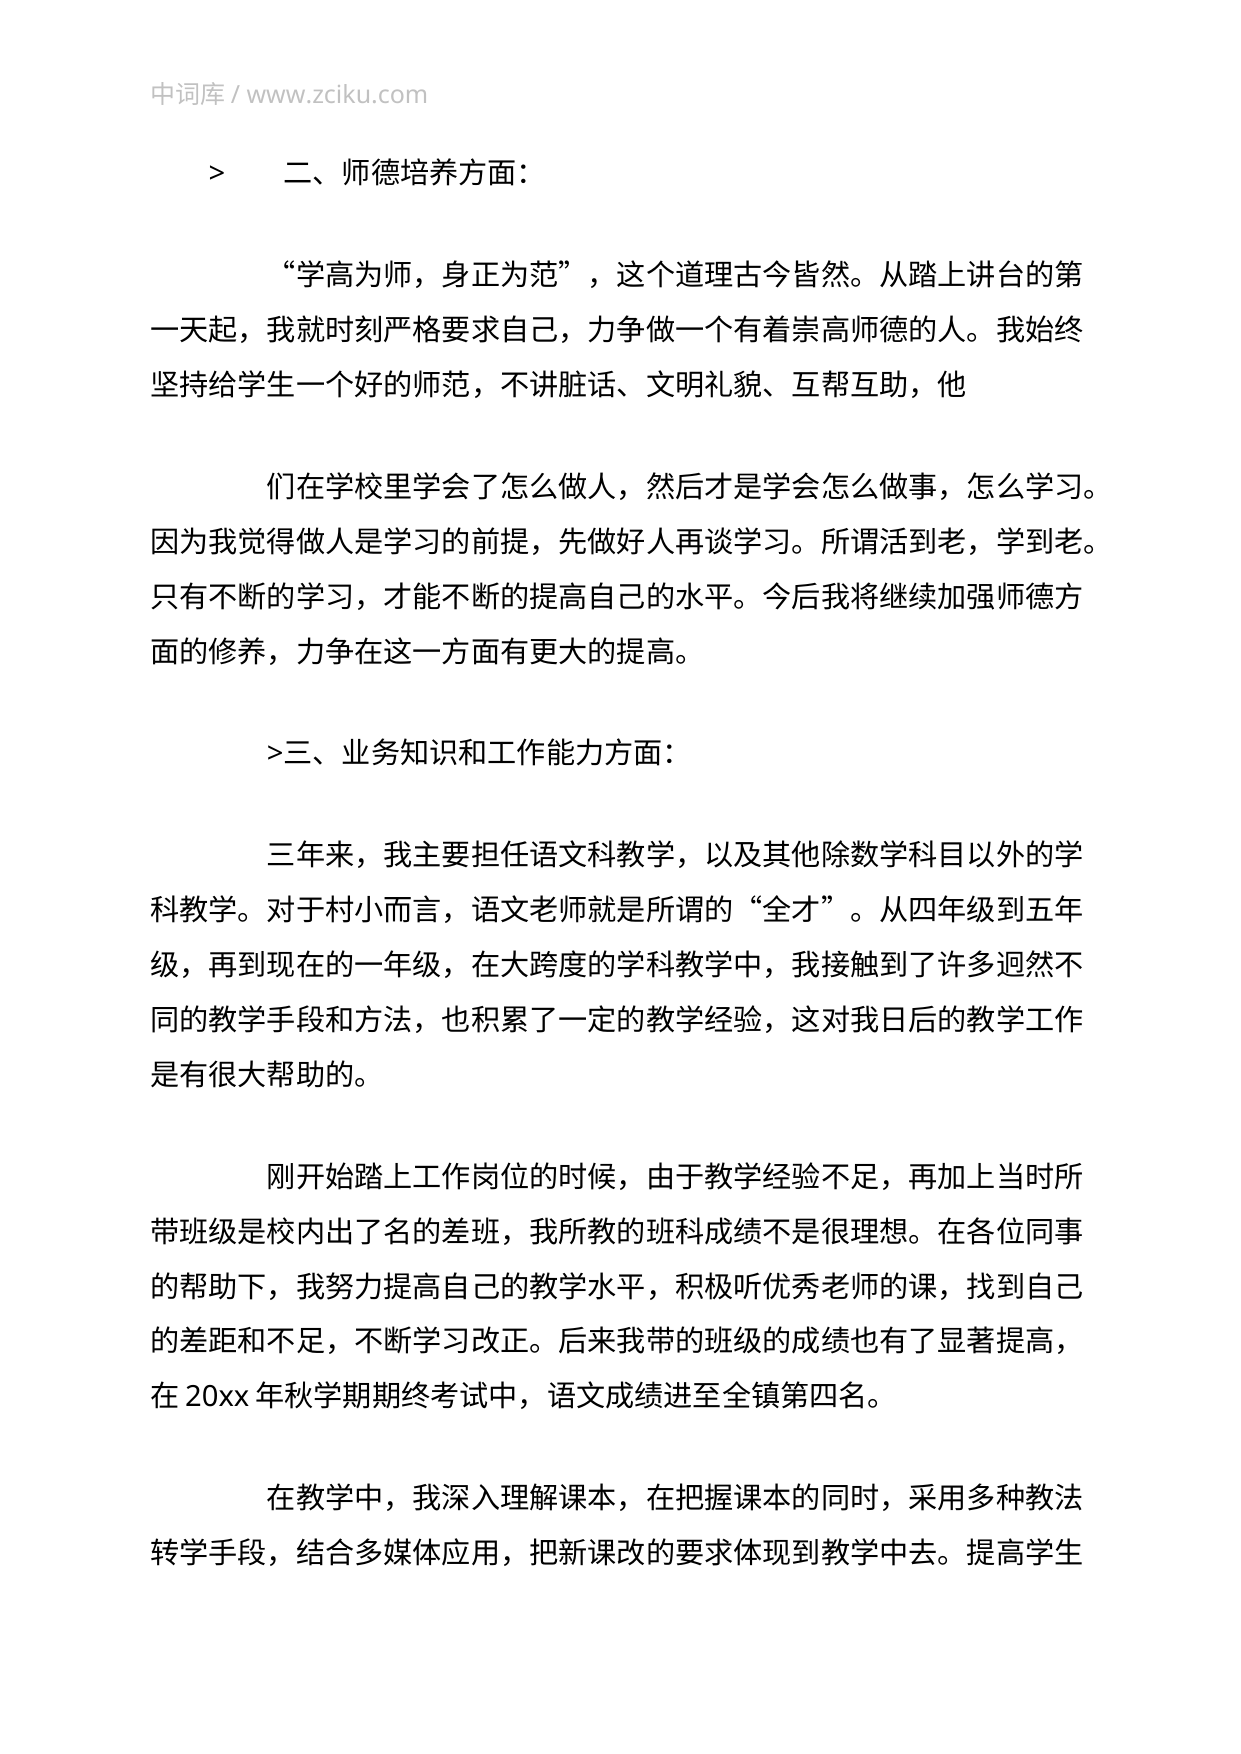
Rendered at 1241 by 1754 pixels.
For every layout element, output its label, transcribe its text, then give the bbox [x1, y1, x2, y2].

text >三、业务知识和工作能力方面： [150, 730, 1090, 772]
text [150, 1475, 1090, 1572]
text “学高为师，身正为范”，这个道理古今皆然。从踏上讲台的第一天起，我就时刻严格要求自己，力争做一个有着崇高师德的人。我始终坚持给学生一个好的师范，不讲脏话、文明礼貌、互帮互助，他 [150, 252, 1090, 404]
text 三年来，我主要担任语文科教学，以及其他除数学科目以外的学科教学。对于村小而言，语文老师就是所谓的“全才”。从四年级到五年级，再到现在的一年级，在大跨度的学科教学中，我接触到了许多迥然不同的教学手段和方法，也积累了一定的教学经验，这对我日后的教学工作是有很大帮助的。 [150, 832, 1090, 1094]
text 刚开始踏上工作岗位的时候，由于教学经验不足，再加上当时所带班级是校内出了名的差班，我所教的班科成绩不是很理想。在各位同事的帮助下，我努力提高自己的教学水平，积极听优秀老师的课，找到自己的差距和不足，不断学习改正。后来我带的班级的成绩也有了显著提高，在20xx年秋学期期终考试中，语文成绩进至全镇第四名。 [150, 1153, 1090, 1415]
text > 二、师德培养方面： [150, 150, 1090, 192]
text 们在学校里学会了怎么做人，然后才是学会怎么做事，怎么学习。因为我觉得做人是学习的前提，先做好人再谈学习。所谓活到老，学到老。只有不断的学习，才能不断的提高自己的水平。今后我将继续加强师德方面的修养，力争在这一方面有更大的提高。 [150, 463, 1090, 671]
